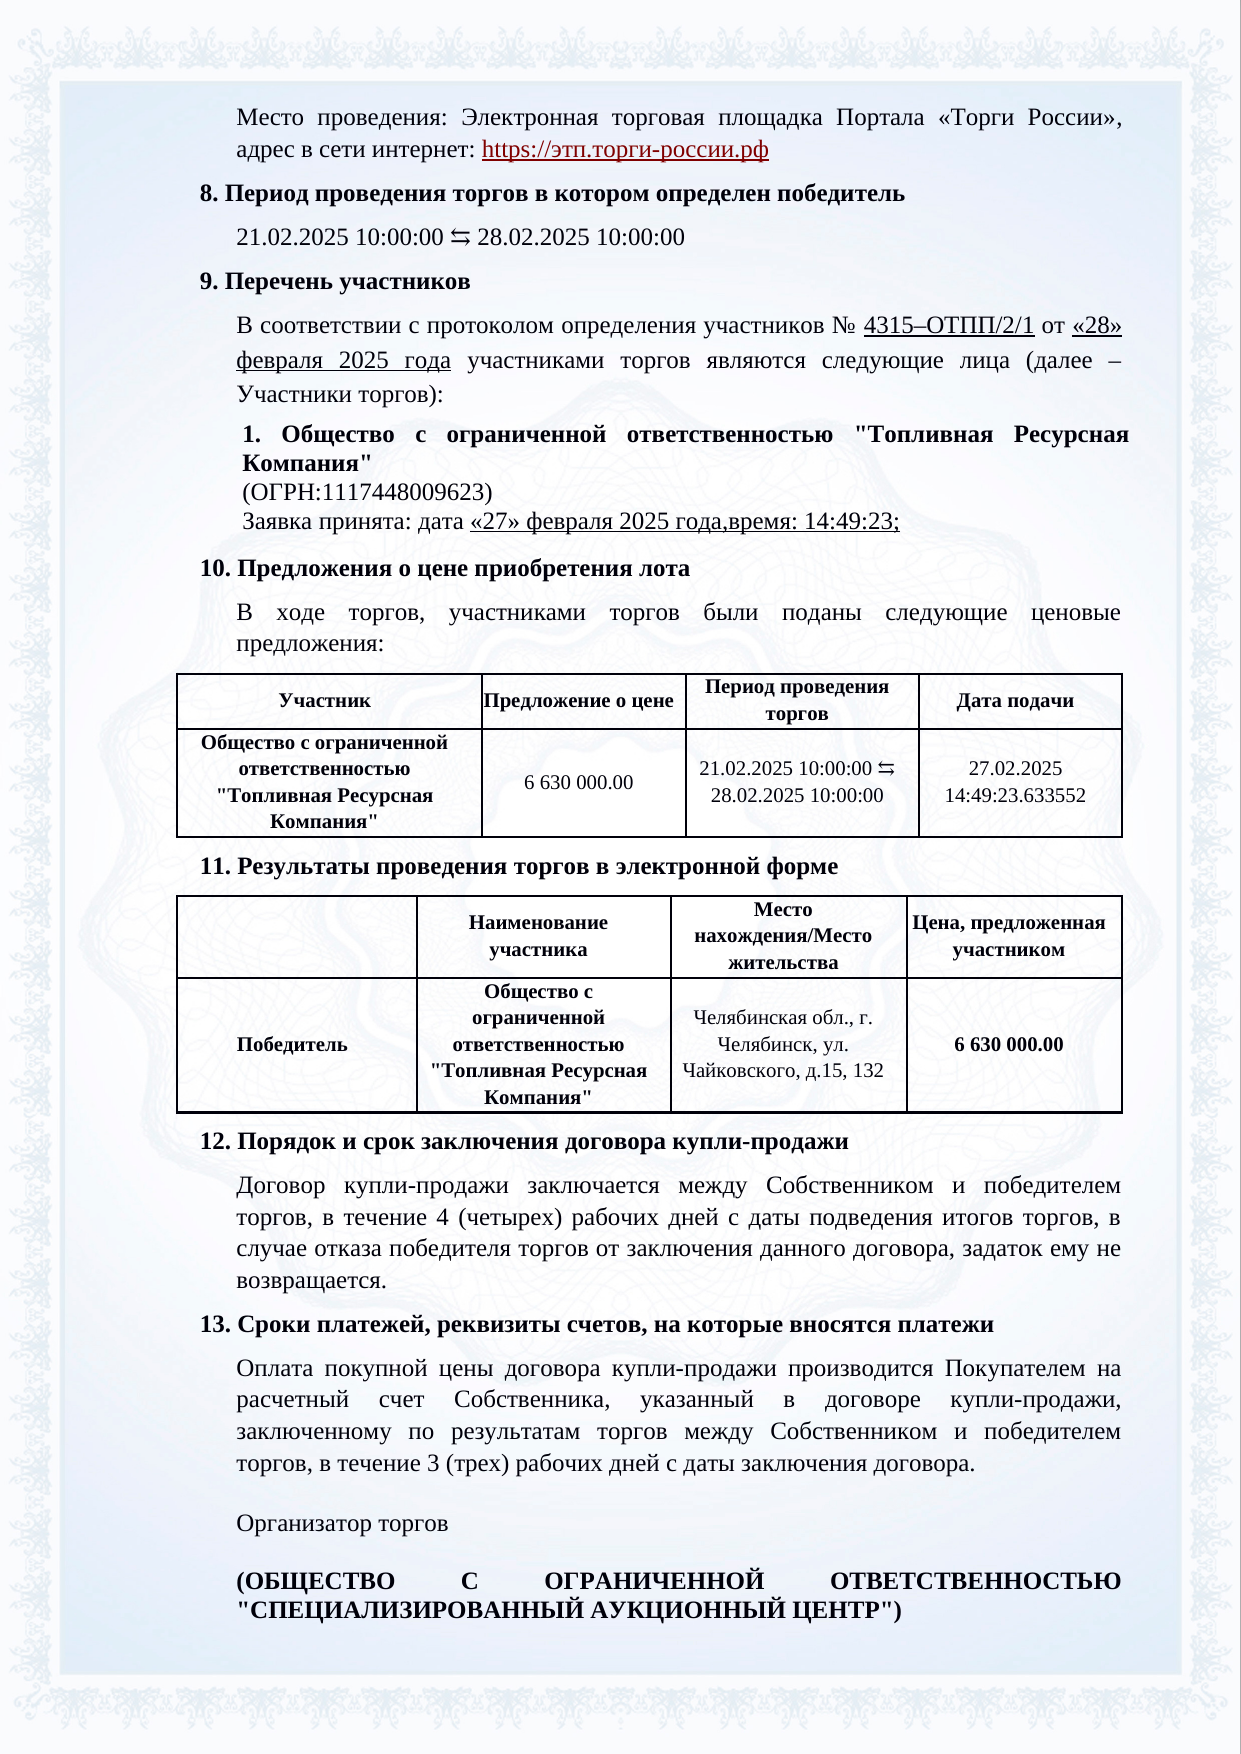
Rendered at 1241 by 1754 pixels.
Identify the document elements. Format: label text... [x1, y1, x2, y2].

table_cell Челябинская обл., г. Челябинск, ул. Чайковского, д.15, 132 [672, 979, 906, 1111]
text В соответствии с протоколом определения участников № 4315–ОТПП/2/1 от «28» февраля 2025 года участниками торгов являются следующие лица (далее – Участники торгов): [236, 310, 1122, 408]
text 21.02.2025 10:00:00 ⇆ 28.02.2025 10:00:00 [192, 222, 1122, 251]
table_cell Общество с ограниченной ответственностью "Топливная Ресурсная Компания" [178, 730, 481, 836]
list 13. Сроки платежей, реквизиты счетов, на которые вносятся платежи [177, 1309, 1122, 1338]
text Оплата покупной цены договора купли-продажи производится Покупателем на расчетный счет Собственника, указанный в договоре купли-продажи, заключенному по результатам торгов между Собственником и победителем торгов, в течение 3 (трех) рабочих дней с даты заключения договора. [236, 1353, 1122, 1476]
text Договор купли-продажи заключается между Собственником и победителем торгов, в течение 4 (четырех) рабочих дней с даты подведения итогов торгов, в случае отказа победителя торгов от заключения данного договора, задаток ему не возвращается. [236, 1170, 1122, 1293]
table_cell 21.02.2025 10:00:00 ⇆ 28.02.2025 10:00:00 [687, 730, 918, 836]
text Место проведения: Электронная торговая площадка Портала «Торги России», адрес в сети интернет: https://этп.торги-россии.рф [236, 102, 1122, 163]
text Организатор торгов [236, 1508, 1122, 1537]
list 12. Порядок и срок заключения договора купли-продажи [177, 1126, 1122, 1155]
list 8. Период проведения торгов в котором определен победитель [177, 178, 1122, 207]
table_cell 6 630 000.00 [483, 730, 685, 836]
table_header Период проведения торгов [687, 675, 918, 728]
text (ОБЩЕСТВО С ОГРАНИЧЕННОЙ ОТВЕТСТВЕННОСТЬЮ "СПЕЦИАЛИЗИРОВАННЫЙ АУКЦИОННЫЙ ЦЕНТР") [236, 1566, 1122, 1624]
table_cell Общество с ограниченной ответственностью "Топливная Ресурсная Компания" [418, 979, 670, 1111]
table_header 1. Общество с ограниченной ответственностью "Топливная Ресурсная Компания" (ОГРН:1117448009623) Заявка принята: дата «27» февраля 2025 года, время: 14:49:23; [236, 414, 1136, 540]
table_cell 6 630 000.00 [908, 979, 1121, 1111]
list 9. Перечень участников [177, 266, 1122, 295]
list 11. Результаты проведения торгов в электронной форме [177, 851, 1122, 879]
text В ходе торгов, участниками торгов были поданы следующие ценовые предложения: [236, 597, 1122, 657]
table_header Наименование участника [418, 897, 670, 977]
table_cell 27.02.2025 14:49:23.633552 [920, 730, 1121, 836]
picture [0, 0, 1241, 1754]
table_header Участник [178, 675, 481, 728]
table_header [178, 897, 416, 977]
table_header Цена, предложенная участником [908, 897, 1121, 977]
list 10. Предложения о цене приобретения лота [177, 553, 1122, 581]
table_header Предложение о цене [483, 675, 685, 728]
table_header Дата подачи [920, 675, 1121, 728]
table_header Место нахождения/Место жительства [672, 897, 906, 977]
table_cell Победитель [178, 979, 416, 1111]
